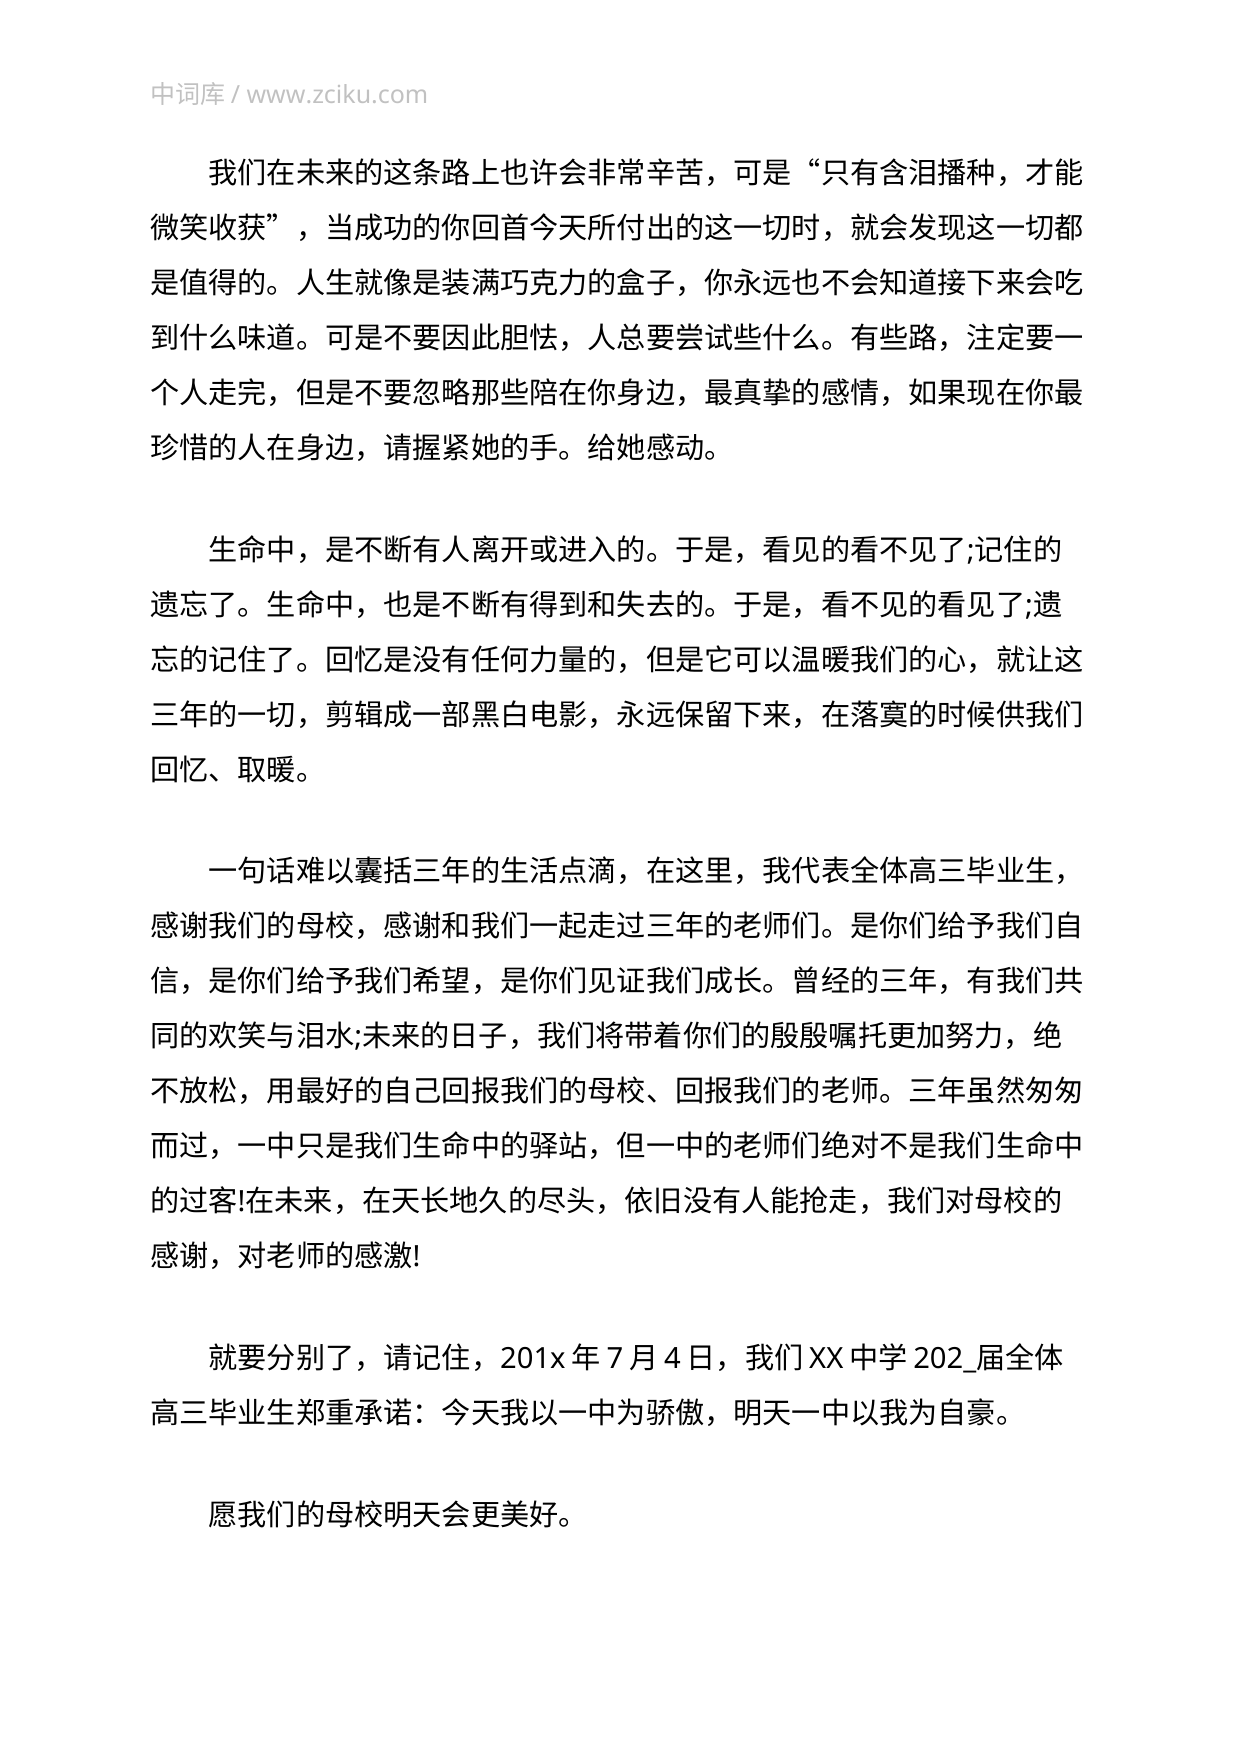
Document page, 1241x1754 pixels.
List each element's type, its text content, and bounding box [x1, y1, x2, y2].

text 愿我们的母校明天会更美好。 [150, 1491, 1090, 1533]
text 我们在未来的这条路上也许会非常辛苦，可是“只有含泪播种，才能微笑收获”，当成功的你回首今天所付出的这一切时，就会发现这一切都是值得的。人生就像是装满巧克力的盒子，你永远也不会知道接下来会吃到什么味道。可是不要因此胆怯，人总要尝试些什么。有些路，注定要一个人走完，但是不要忽略那些陪在你身边，最真挚的感情，如果现在你最珍惜的人在身边，请握紧她的手。给她感动。 [150, 150, 1090, 467]
text 就要分别了，请记住，201x年7月4日，我们XX中学202_届全体高三毕业生郑重承诺：今天我以一中为骄傲，明天一中以我为自豪。 [150, 1334, 1090, 1432]
text 一句话难以囊括三年的生活点滴，在这里，我代表全体高三毕业生，感谢我们的母校，感谢和我们一起走过三年的老师们。是你们给予我们自信，是你们给予我们希望，是你们见证我们成长。曾经的三年，有我们共同的欢笑与泪水;未来的日子，我们将带着你们的殷殷嘱托更加努力，绝不放松，用最好的自己回报我们的母校、回报我们的老师。三年虽然匆匆而过，一中只是我们生命中的驿站，但一中的老师们绝对不是我们生命中的过客!在未来，在天长地久的尽头，依旧没有人能抢走，我们对母校的感谢，对老师的感激! [150, 848, 1090, 1275]
text 生命中，是不断有人离开或进入的。于是，看见的看不见了;记住的遗忘了。生命中，也是不断有得到和失去的。于是，看不见的看见了;遗忘的记住了。回忆是没有任何力量的，但是它可以温暖我们的心，就让这三年的一切，剪辑成一部黑白电影，永远保留下来，在落寞的时候供我们回忆、取暖。 [150, 526, 1090, 788]
